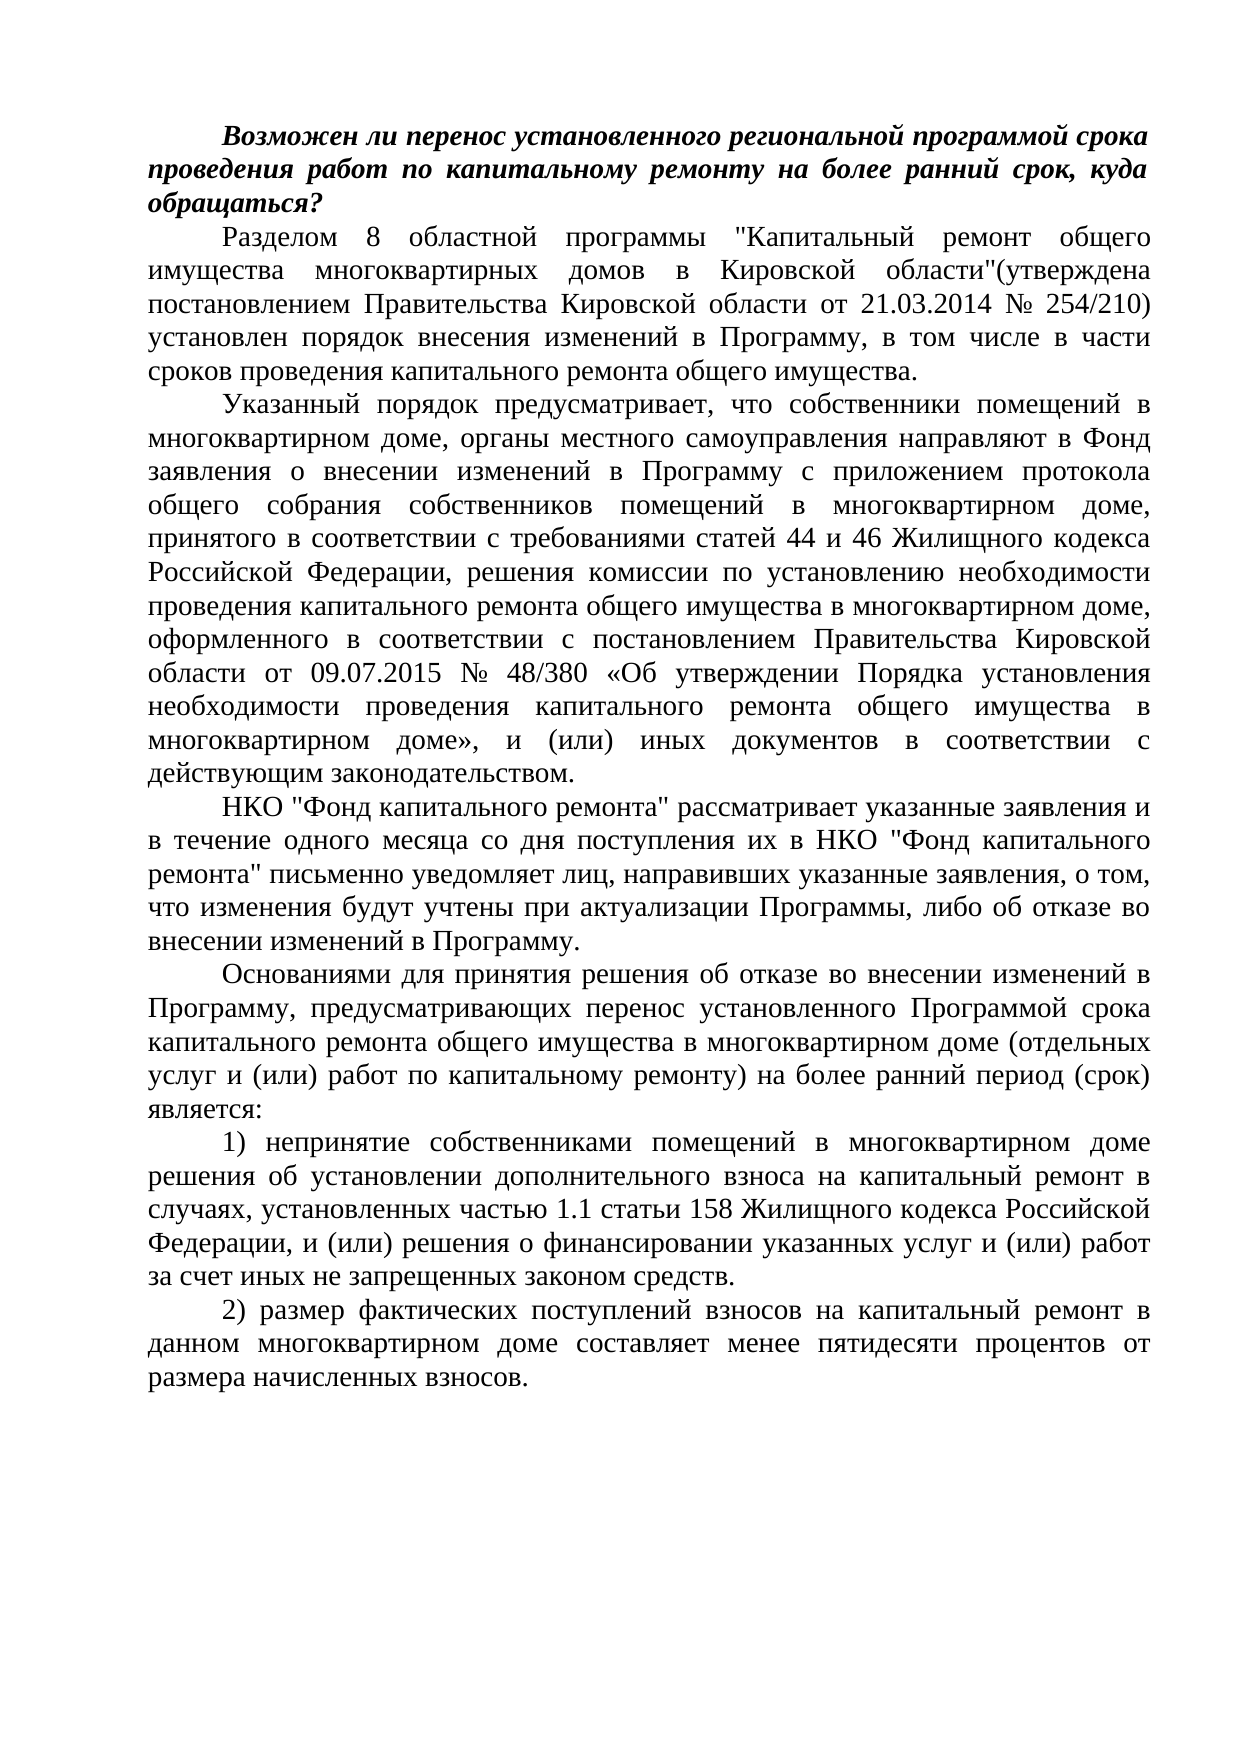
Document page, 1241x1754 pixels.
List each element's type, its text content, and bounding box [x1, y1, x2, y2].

text НКО "Фонд капитального ремонта" рассматривает указанные заявления и в течение одного месяца со дня поступления их в НКО "Фонд капитального ремонта" письменно уведомляет лиц, направивших указанные заявления, о том, что изменения будут учтены при актуализации Программы, либо об отказе во внесении изменений в Программу. [148, 789, 1152, 957]
text Указанный порядок предусматривает, что собственники помещений в многоквартирном доме, органы местного самоуправления направляют в Фонд заявления о внесении изменений в Программу с приложением протокола общего собрания собственников помещений в многоквартирном доме, принятого в соответствии с требованиями статей 44 и 46 Жилищного кодекса Российской Федерации, решения комиссии по установлению необходимости проведения капитального ремонта общего имущества в многоквартирном доме, оформленного в соответствии с постановлением Правительства Кировской области от 09.07.2015 № 48/380 «Об утверждении Порядка установления необходимости проведения капитального ремонта общего имущества в многоквартирном доме», и (или) иных документов в соответствии с действующим законодательством. [148, 386, 1152, 789]
text Разделом 8 областной программы "Капитальный ремонт общего имущества многоквартирных домов в Кировской области"(утверждена постановлением Правительства Кировской области от 21.03.2014 № 254/210) установлен порядок внесения изменений в Программу, в том числе в части сроков проведения капитального ремонта общего имущества. [148, 219, 1152, 386]
text 2) размер фактических поступлений взносов на капитальный ремонт в данном многоквартирном доме составляет менее пятидесяти процентов от размера начисленных взносов. [148, 1292, 1152, 1393]
text 1) непринятие собственниками помещений в многоквартирном доме решения об установлении дополнительного взноса на капитальный ремонт в случаях, установленных частью 1.1 статьи 158 Жилищного кодекса Российской Федерации, и (или) решения о финансировании указанных услуг и (или) работ за счет иных не запрещенных законом средств. [148, 1124, 1152, 1292]
text Возможен ли перенос установленного региональной программой срока проведения работ по капитальному ремонту на более ранний срок, куда обращаться? [148, 118, 1152, 219]
text Основаниями для принятия решения об отказе во внесении изменений в Программу, предусматривающих перенос установленного Программой срока капитального ремонта общего имущества в многоквартирном доме (отдельных услуг и (или) работ по капитальному ремонту) на более ранний период (срок) является: [148, 957, 1152, 1124]
